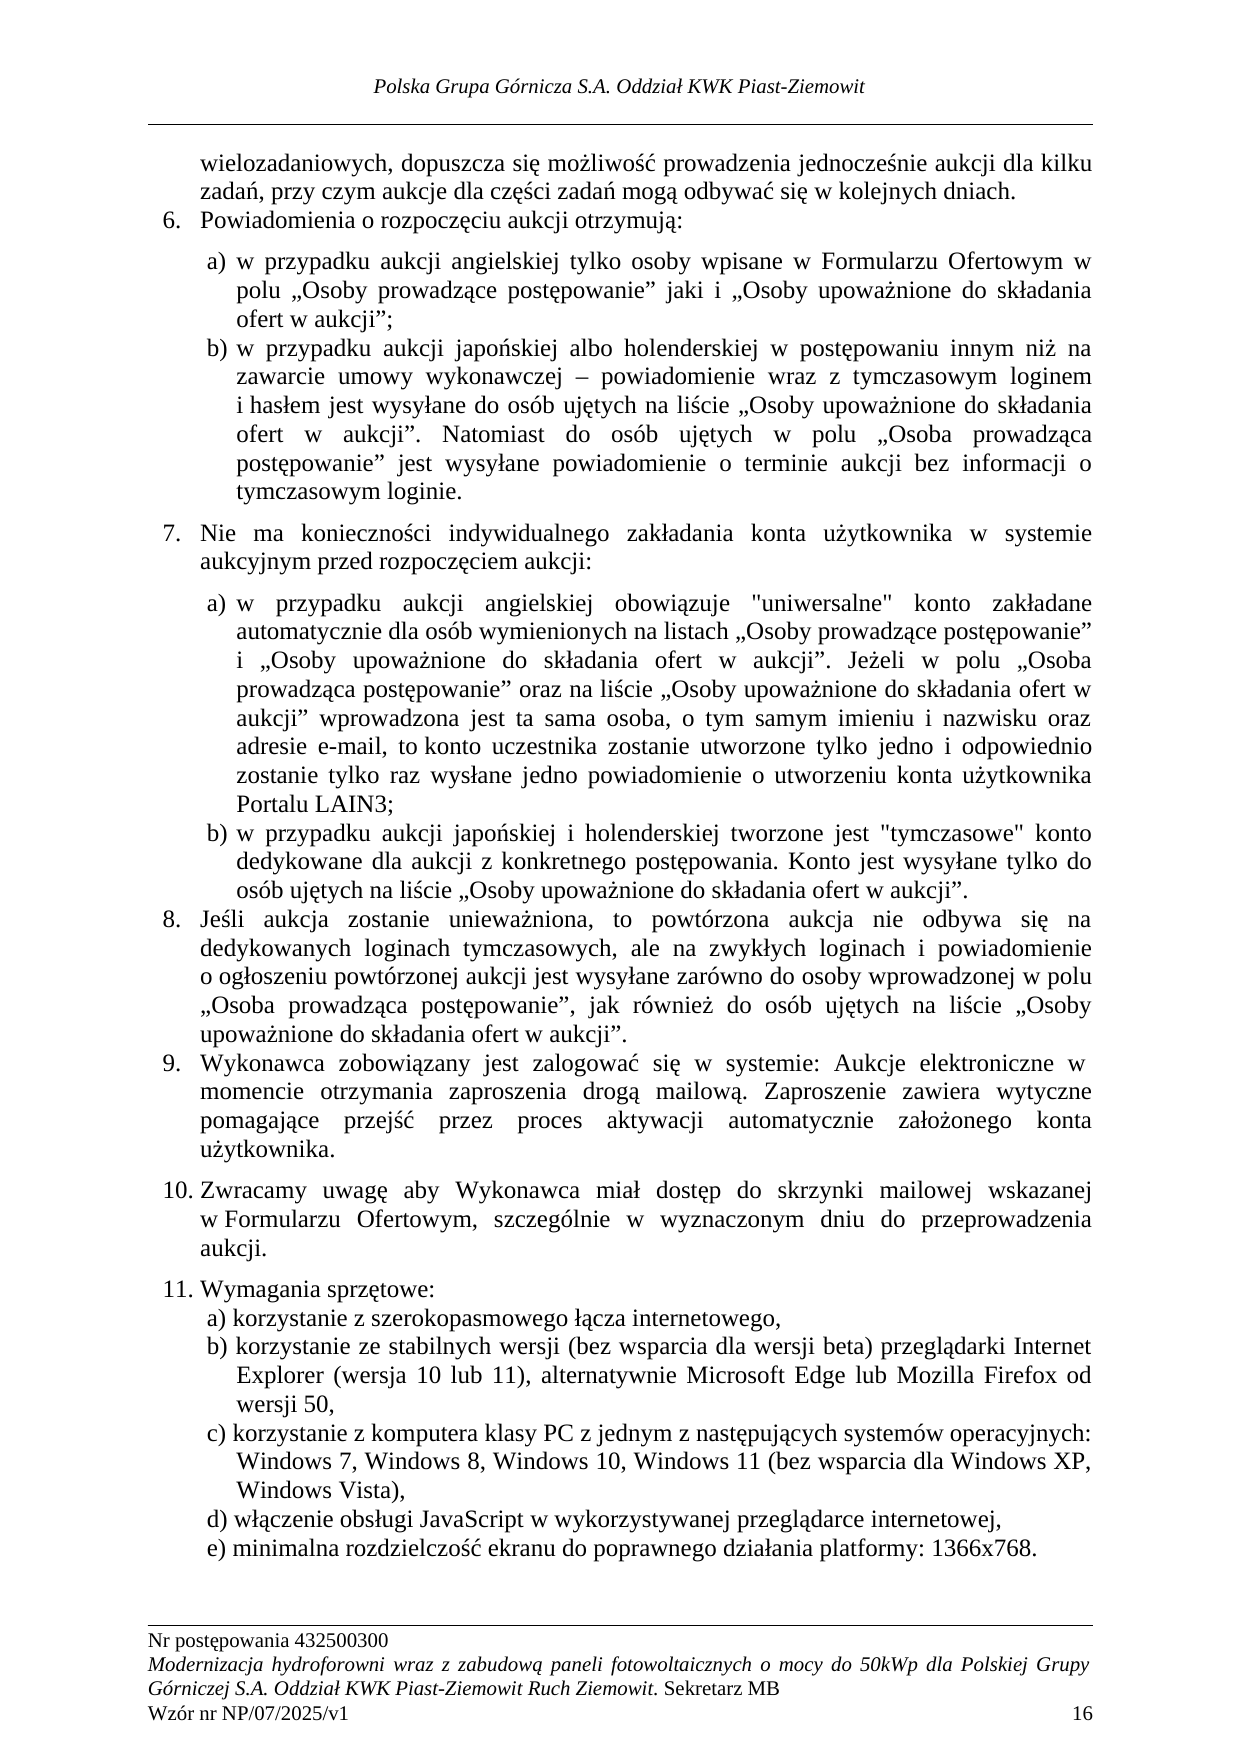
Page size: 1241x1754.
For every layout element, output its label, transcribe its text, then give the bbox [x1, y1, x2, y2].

list w przypadku aukcji japońskiej albo holenderskiej w postępowaniu innym niż na zawarcie umowy wykonawczej – powiadomienie wraz z tymczasowym loginem i hasłem jest wysyłane do osób ujętych na liście „Osoby upoważnione do składania ofert w aukcji”. Natomiast do osób ujętych w polu „Osoba prowadząca postępowanie” jest wysyłane powiadomienie o terminie aukcji bez informacji o tymczasowym loginie. [207, 333, 1093, 505]
list Powiadomienia o rozpoczęciu aukcji otrzymują: [162, 205, 1093, 234]
list w przypadku aukcji japońskiej i holenderskiej tworzone jest "tymczasowe" konto dedykowane dla aukcji z konkretnego postępowania. Konto jest wysyłane tylko do osób ujętych na liście „Osoby upoważnione do składania ofert w aukcji”. [207, 818, 1093, 904]
list b) korzystanie ze stabilnych wersji (bez wsparcia dla wersji beta) przeglądarki Internet Explorer (wersja 10 lub 11), alternatywnie Microsoft Edge lub Mozilla Firefox od wersji 50, [207, 1331, 1093, 1418]
list Nie ma konieczności indywidualnego zakładania konta użytkownika w systemie aukcyjnym przed rozpoczęciem aukcji: [162, 518, 1093, 575]
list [162, 148, 1093, 205]
list Jeśli aukcja zostanie unieważniona, to powtórzona aukcja nie odbywa się na dedykowanych loginach tymczasowych, ale na zwykłych loginach i powiadomienie o ogłoszeniu powtórzonej aukcji jest wysyłane zarówno do osoby wprowadzonej w polu „Osoba prowadząca postępowanie”, jak również do osób ujętych na liście „Osoby upoważnione do składania ofert w aukcji”. [162, 904, 1093, 1048]
list d) włączenie obsługi JavaScript w wykorzystywanej przeglądarce internetowej, [207, 1504, 1093, 1533]
list w przypadku aukcji angielskiej tylko osoby wpisane w Formularzu Ofertowym w polu „Osoby prowadzące postępowanie” jaki i „Osoby upoważnione do składania ofert w aukcji”; [207, 246, 1093, 333]
list w przypadku aukcji angielskiej obowiązuje "uniwersalne" konto zakładane automatycznie dla osób wymienionych na listach „Osoby prowadzące postępowanie” i „Osoby upoważnione do składania ofert w aukcji”. Jeżeli w polu „Osoba prowadząca postępowanie” oraz na liście „Osoby upoważnione do składania ofert w aukcji” wprowadzona jest ta sama osoba, o tym samym imieniu i nazwisku oraz adresie e-mail, to konto uczestnika zostanie utworzone tylko jedno i odpowiednio zostanie tylko raz wysłane jedno powiadomienie o utworzeniu konta użytkownika Portalu LAIN3; [207, 588, 1093, 818]
list a) korzystanie z szerokopasmowego łącza internetowego, [207, 1303, 1093, 1331]
list e) minimalna rozdzielczość ekranu do poprawnego działania platformy: 1366x768. [207, 1533, 1093, 1561]
list Wykonawca zobowiązany jest zalogować się w systemie: Aukcje elektroniczne w momencie otrzymania zaproszenia drogą mailową. Zaproszenie zawiera wytyczne pomagające przejść przez proces aktywacji automatycznie założonego konta użytkownika. [162, 1048, 1093, 1163]
list Wymagania sprzętowe: [162, 1274, 1093, 1303]
list c) korzystanie z komputera klasy PC z jednym z następujących systemów operacyjnych: Windows 7, Windows 8, Windows 10, Windows 11 (bez wsparcia dla Windows XP, Windows Vista), [207, 1418, 1093, 1504]
list Zwracamy uwagę aby Wykonawca miał dostęp do skrzynki mailowej wskazanej w Formularzu Ofertowym, szczególnie w wyznaczonym dniu do przeprowadzenia aukcji. [162, 1175, 1093, 1261]
